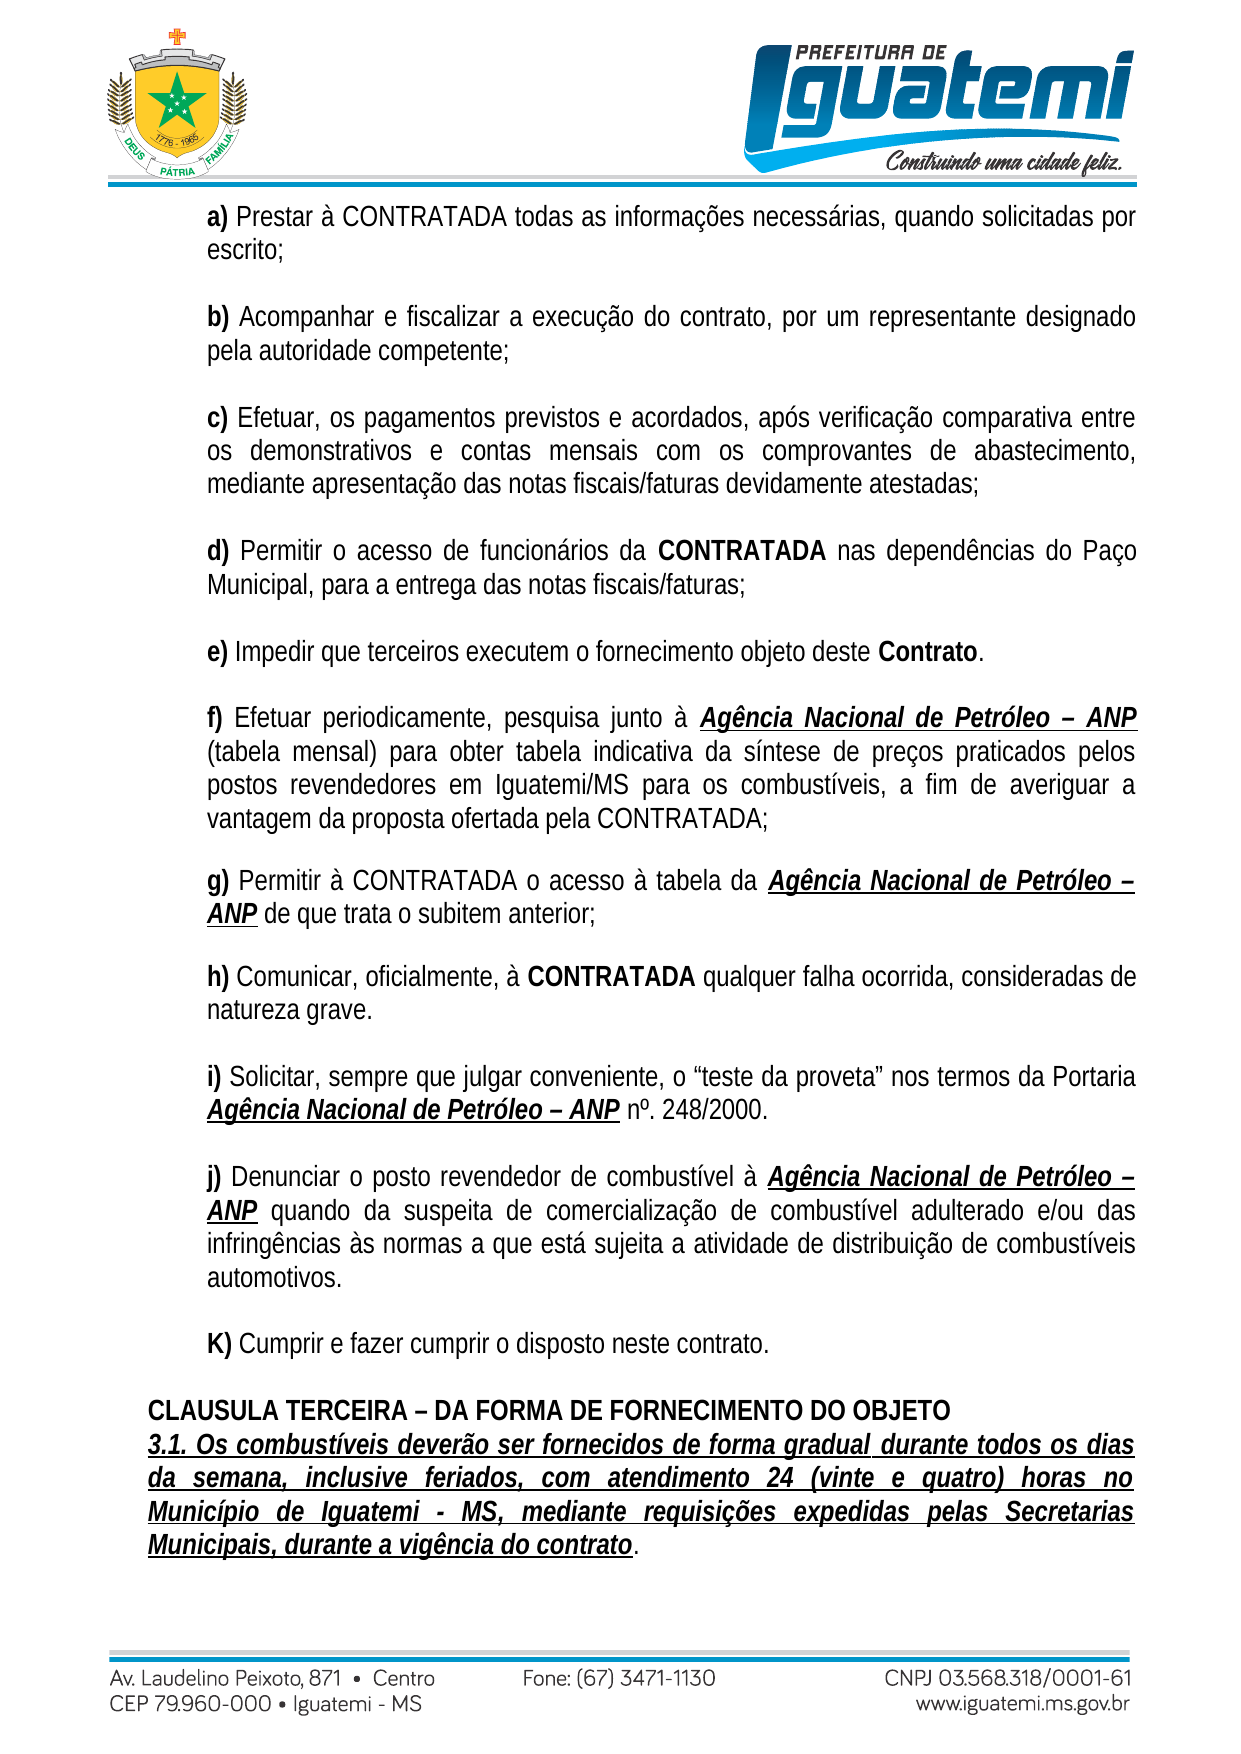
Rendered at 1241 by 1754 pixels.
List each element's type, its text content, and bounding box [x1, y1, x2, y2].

text g) Permitir à CONTRATADA o acesso à tabela da Agência Nacional de Petróleo – ANP de que trata o subitem anterior; [207, 863, 1138, 930]
text c) Efetuar, os pagamentos previstos e acordados, após verificação comparativa entre os demonstrativos e contas mensais com os comprovantes de abastecimento, mediante apresentação das notas fiscais/faturas devidamente atestadas; [207, 400, 1138, 500]
text e) Impedir que terceiros executem o fornecimento objeto deste Contrato. [207, 634, 1138, 667]
text K) Cumprir e fazer cumprir o disposto neste contrato. [207, 1327, 1138, 1360]
text h) Comunicar, oficialmente, à CONTRATADA qualquer falha ocorrida, consideradas de natureza grave. [207, 959, 1138, 1026]
text 3.1. Os combustíveis deverão ser fornecidos de forma gradual durante todos os dias da semana, inclusive feriados, com atendimento 24 (vinte e quatro) horas no Município de Iguatemi - MS, mediante requisições expedidas pelas Secretarias Municipais, durante a vigência do contrato. [148, 1427, 1138, 1561]
text CLAUSULA TERCEIRA – DA FORMA DE FORNECIMENTO DO OBJETO [148, 1393, 1138, 1427]
text j) Denunciar o posto revendedor de combustível à Agência Nacional de Petróleo – ANP quando da suspeita de comercialização de combustível adulterado e/ou das infringências às normas a que está sujeita a atividade de distribuição de combustíveis automotivos. [207, 1159, 1138, 1293]
text d) Permitir o acesso de funcionários da CONTRATADA nas dependências do Paço Municipal, para a entrega das notas fiscais/faturas; [207, 533, 1138, 600]
text a) Prestar à CONTRATADA todas as informações necessárias, quando solicitadas por escrito; [207, 199, 1138, 266]
text i) Solicitar, sempre que julgar conveniente, o “teste da proveta” nos termos da Portaria Agência Nacional de Petróleo – ANP nº. 248/2000. [207, 1059, 1138, 1126]
text b) Acompanhar e fiscalizar a execução do contrato, por um representante designado pela autoridade competente; [207, 299, 1138, 366]
text f) Efetuar periodicamente, pesquisa junto à Agência Nacional de Petróleo – ANP (tabela mensal) para obter tabela indicativa da síntese de preços praticados pelos postos revendedores em Iguatemi/MS para os combustíveis, a fim de averiguar a vantagem da proposta ofertada pela CONTRATADA; [207, 701, 1138, 834]
